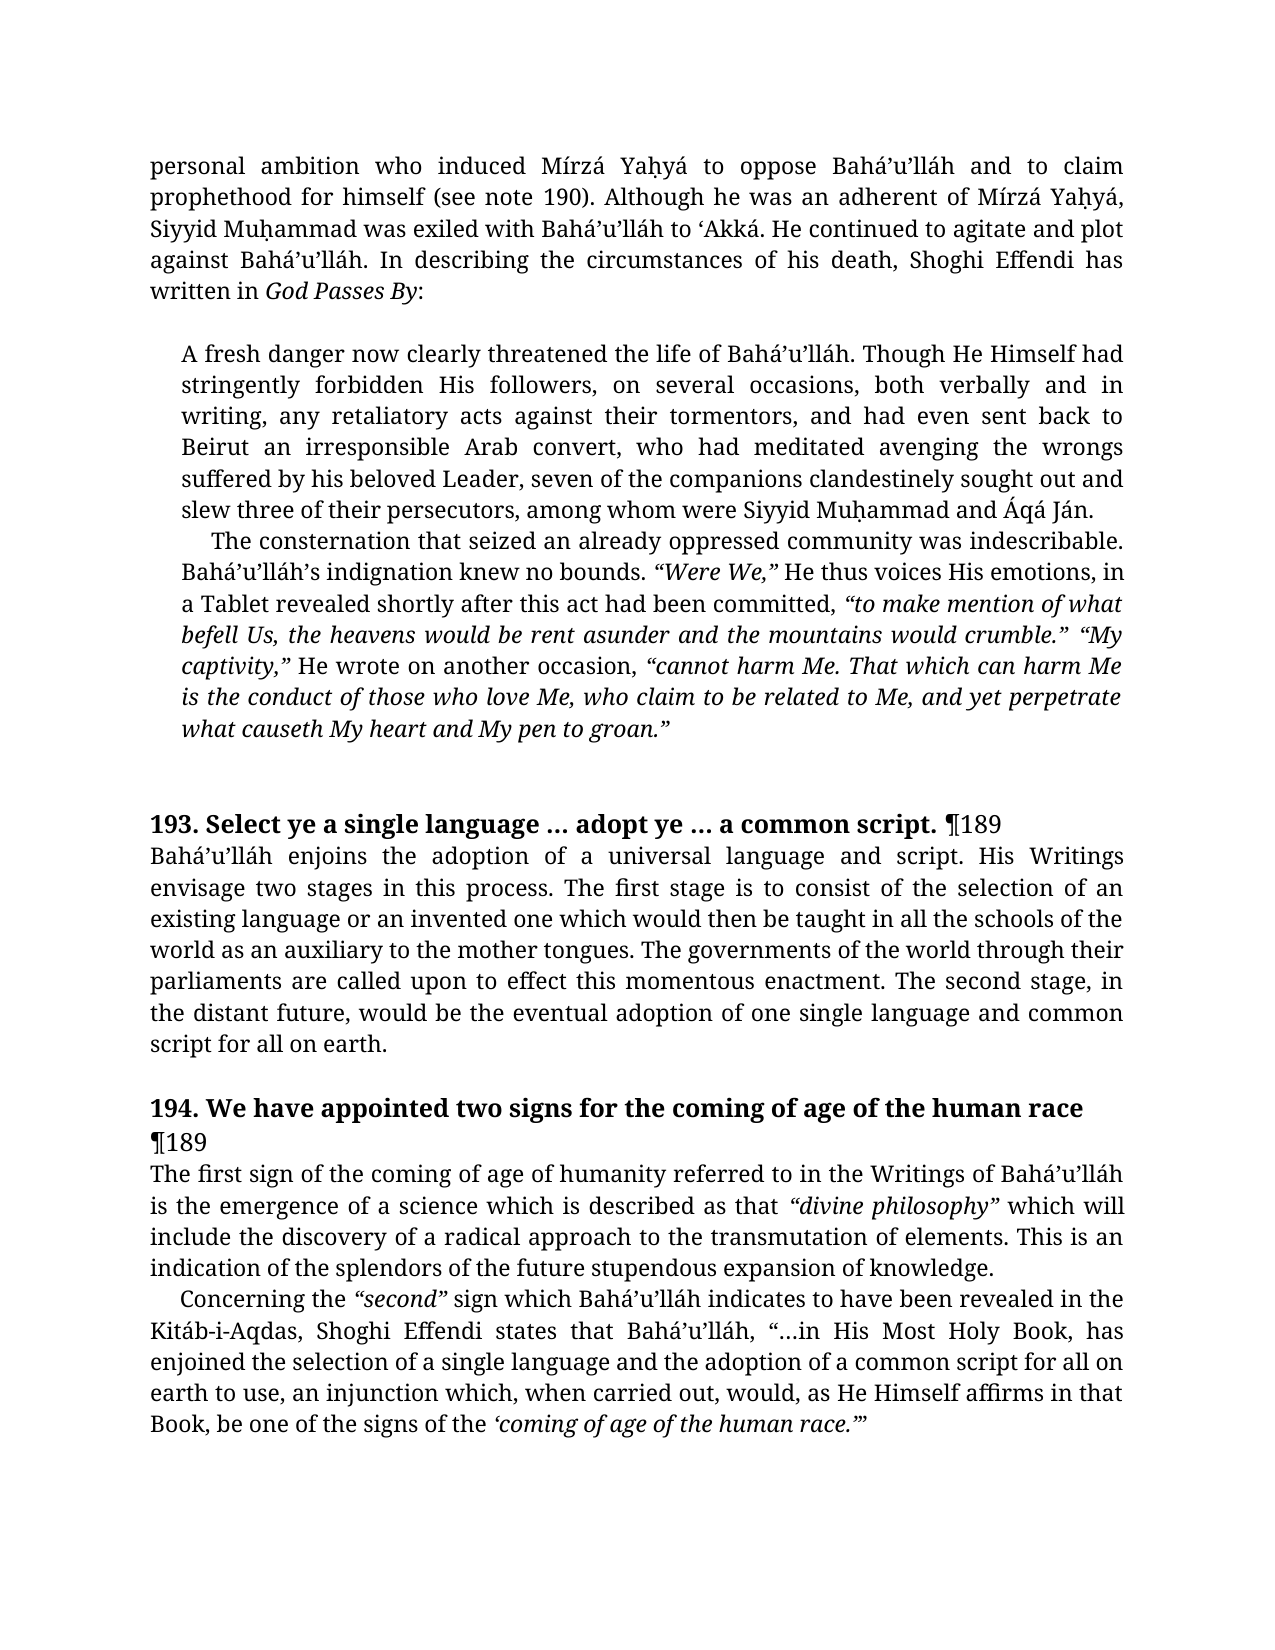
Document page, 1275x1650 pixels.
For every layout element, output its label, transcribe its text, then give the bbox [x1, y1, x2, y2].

text Concerning the “second” sign which Bahá’u’lláh indicates to have been revealed in the Kitáb-i-Aqdas, Shoghi Effendi states that Bahá’u’lláh, “…in His Most Holy Book, has enjoined the selection of a single language and the adoption of a common script for all on earth to use, an injunction which, when carried out, would, as He Himself affirms in that Book, be one of the signs of the ‘coming of age of the human race.’” [150, 1283, 1125, 1440]
text A fresh danger now clearly threatened the life of Bahá’u’lláh. Though He Himself had stringently forbidden His followers, on several occasions, both verbally and in writing, any retaliatory acts against their tormentors, and had even sent back to Beirut an irresponsible Arab convert, who had meditated avenging the wrongs suffered by his beloved Leader, seven of the companions clandestinely sought out and slew three of their persecutors, among whom were Siyyid Muḥammad and Áqá Ján. [181, 337, 1125, 525]
text The consternation that seized an already oppressed community was indescribable. Bahá’u’lláh’s indignation knew no bounds. “Were We,” He thus voices His emotions, in a Tablet revealed shortly after this act had been committed, “to make mention of what befell Us, the heavens would be rent asunder and the mountains would crumble.” “My captivity,” He wrote on another occasion, “cannot harm Me. That which can harm Me is the conduct of those who love Me, who claim to be related to Me, and yet perpetrate what causeth My heart and My pen to groan.” [181, 525, 1125, 744]
text Bahá’u’lláh enjoins the adoption of a universal language and script. His Writings envisage two stages in this process. The first stage is to consist of the selection of an existing language or an invented one which would then be taught in all the schools of the world as an auxiliary to the mother tongues. The governments of the world through their parliaments are called upon to effect this momentous enactment. The second stage, in the distant future, would be the eventual adoption of one single language and common script for all on earth. [150, 840, 1125, 1059]
text 193. Select ye a single language … adopt ye … a common script. ¶189 [150, 806, 1125, 840]
text 194. We have appointed two signs for the coming of age of the human race ¶189 [150, 1090, 1125, 1158]
text The first sign of the coming of age of humanity referred to in the Writings of Bahá’u’lláh is the emergence of a science which is described as that “divine philosophy” which will include the discovery of a radical approach to the transmutation of elements. This is an indication of the splendors of the future stupendous expansion of knowledge. [150, 1158, 1125, 1283]
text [150, 150, 1125, 306]
